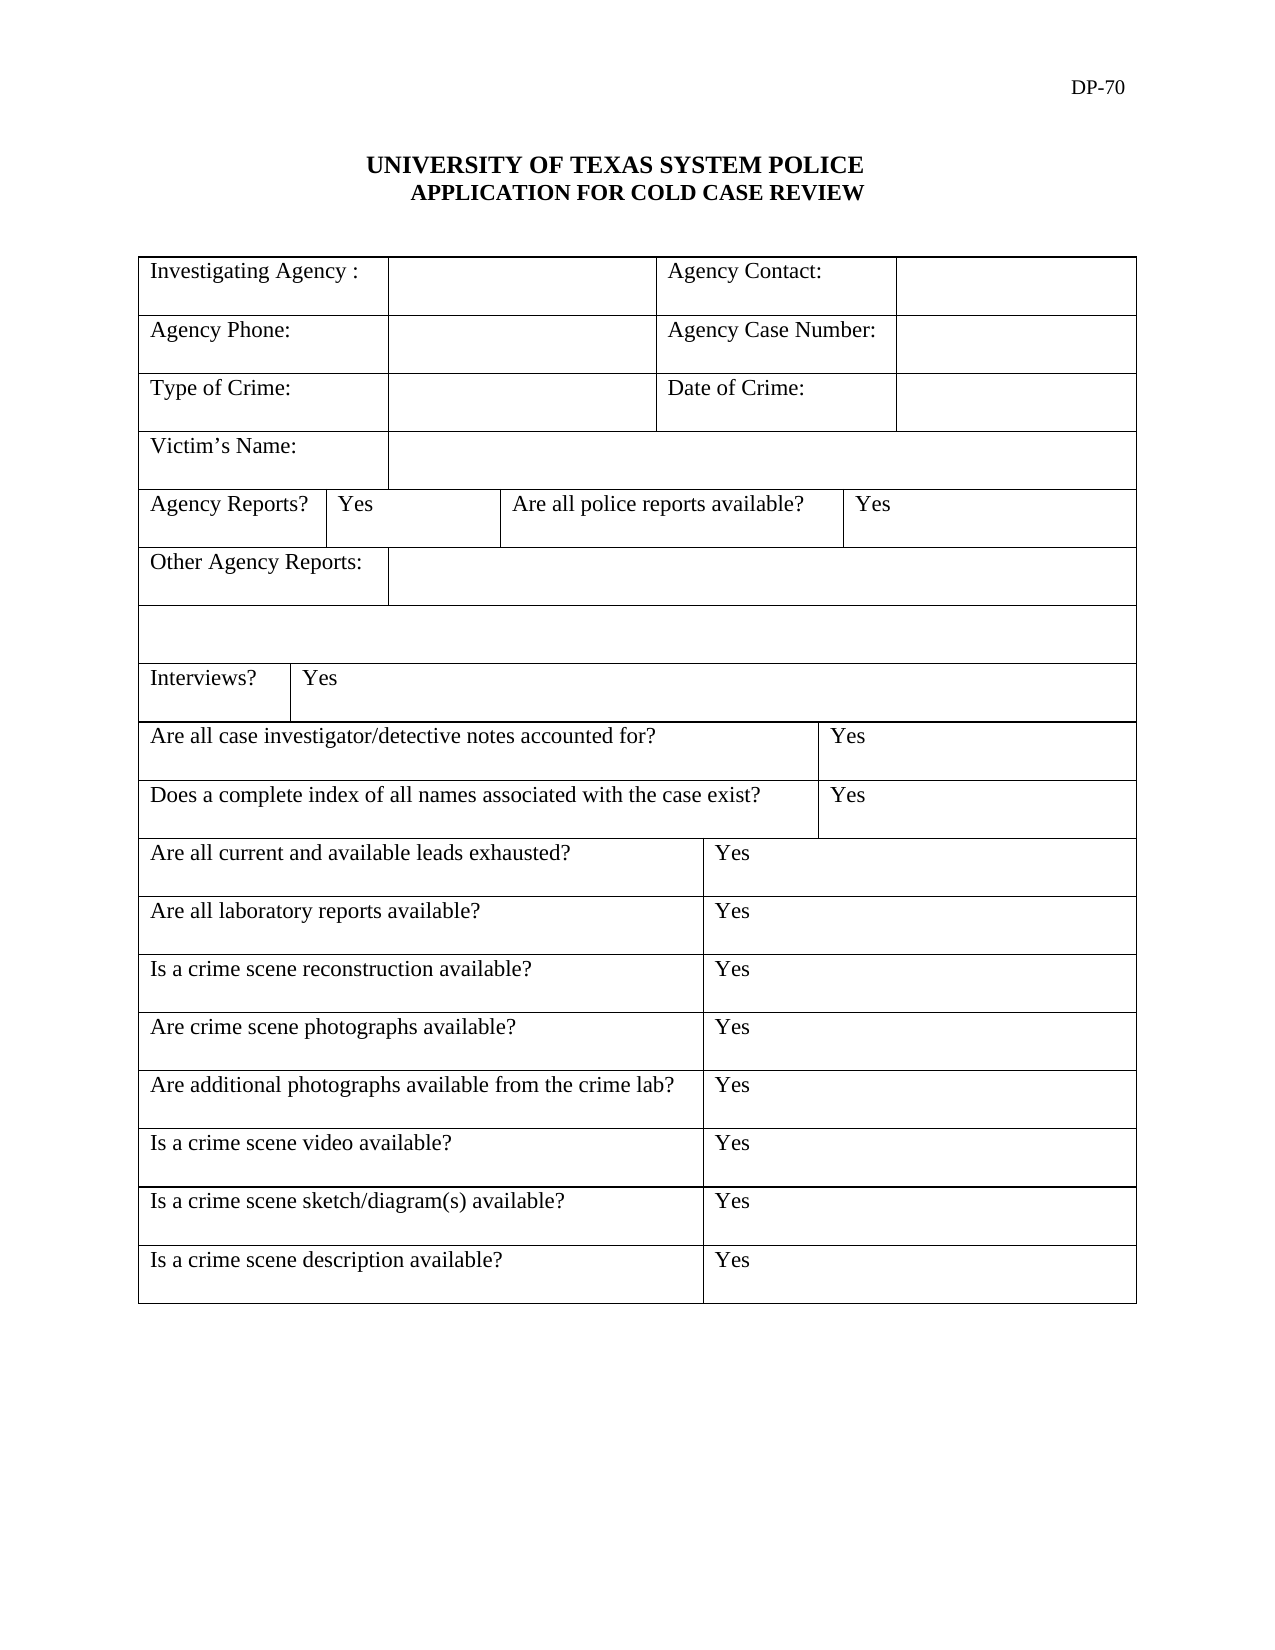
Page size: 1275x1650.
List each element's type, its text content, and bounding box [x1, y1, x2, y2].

table_cell [291, 664, 1136, 721]
table_cell Date of Crime: [657, 374, 896, 431]
table_header [897, 258, 1136, 314]
table_cell Are all police reports available? [501, 490, 843, 547]
table_cell [704, 1129, 1136, 1186]
table_cell Are all current and available leads exhausted? [139, 839, 703, 896]
table_cell [897, 316, 1136, 373]
table_cell [704, 1246, 1136, 1303]
table_header Investigating Agency : [139, 258, 388, 314]
table_cell Are all laboratory reports available? [139, 897, 703, 954]
table_cell [704, 1071, 1136, 1128]
table_cell Is a crime scene sketch/diagram(s) available? [139, 1188, 703, 1244]
table_cell Agency Case Number: [657, 316, 896, 373]
table_cell Victim’s Name: [139, 432, 388, 489]
table_cell Other Agency Reports: [139, 548, 388, 605]
table_cell [704, 1013, 1136, 1070]
text APPLICATION FOR COLD CASE REVIEW [150, 179, 1125, 205]
table_cell Is a crime scene video available? [139, 1129, 703, 1186]
subtitle UNIVERSITY OF TEXAS SYSTEM POLICE [94, 150, 1136, 179]
table_cell Agency Phone: [139, 316, 388, 373]
table_cell Are additional photographs available from the crime lab? [139, 1071, 703, 1128]
table_cell Is a crime scene description available? [139, 1246, 703, 1303]
table_cell [704, 897, 1136, 954]
table_cell [819, 781, 1136, 838]
table_cell Is a crime scene reconstruction available? [139, 955, 703, 1012]
table_header Agency Contact: [657, 258, 896, 314]
table_cell [389, 432, 1136, 489]
table_cell Agency Reports? [139, 490, 326, 547]
table_cell [389, 374, 656, 431]
table_cell [327, 490, 500, 547]
table_cell [704, 955, 1136, 1012]
table_cell Does a complete index of all names associated with the case exist? [139, 781, 818, 838]
table_cell [819, 723, 1136, 779]
table_cell [389, 548, 1136, 605]
table_cell Interviews? [139, 664, 290, 721]
table_cell Type of Crime: [139, 374, 388, 431]
table_cell [139, 606, 1136, 663]
table_header [389, 258, 656, 314]
table_cell [844, 490, 1136, 547]
table_cell [704, 1188, 1136, 1244]
table_cell [897, 374, 1136, 431]
table_cell Are crime scene photographs available? [139, 1013, 703, 1070]
table_cell [389, 316, 656, 373]
table_cell [704, 839, 1136, 896]
table_cell Are all case investigator/detective notes accounted for? [139, 723, 818, 779]
